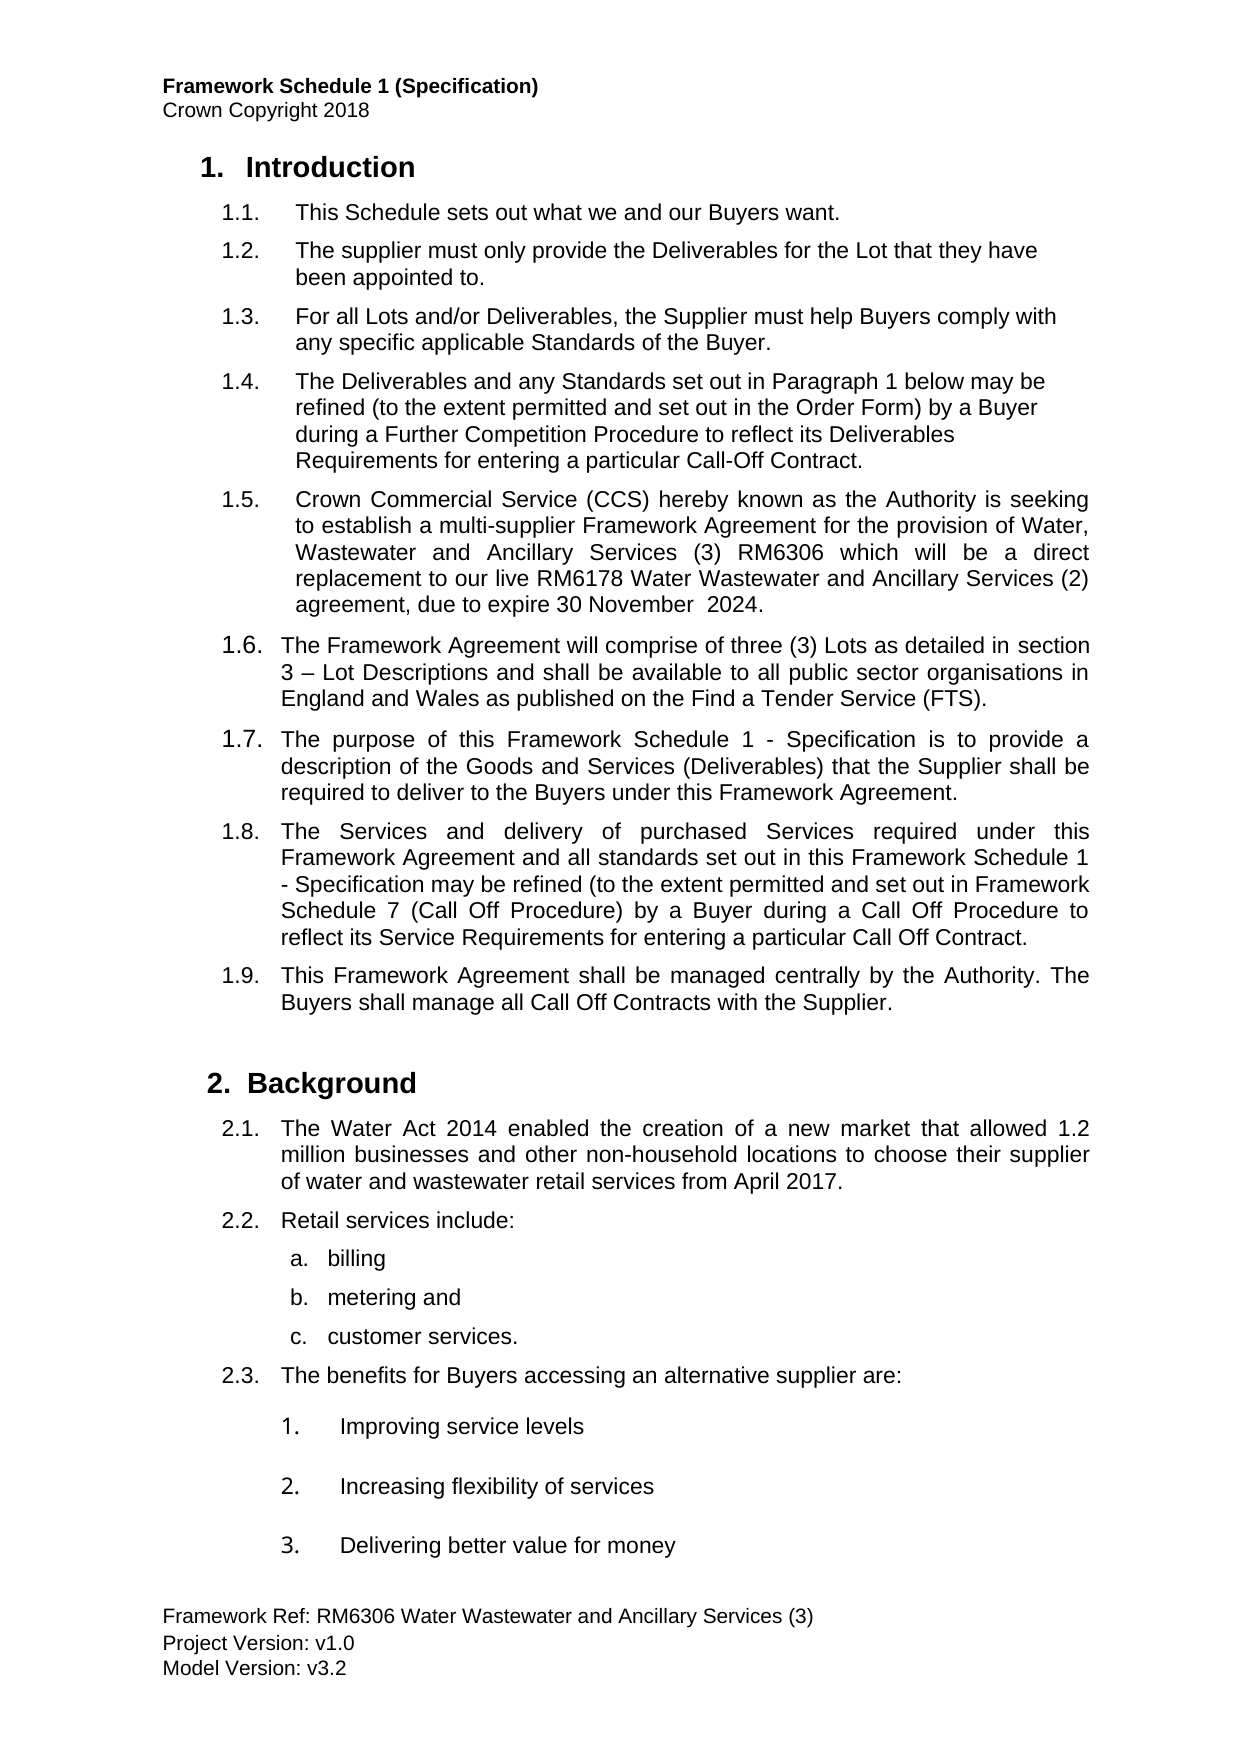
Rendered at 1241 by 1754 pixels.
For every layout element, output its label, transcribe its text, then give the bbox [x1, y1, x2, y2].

list The benefits for Buyers accessing an alternative supplier are: [221, 1362, 1090, 1388]
list Delivering better value for money [281, 1520, 1090, 1567]
list The Services and delivery of purchased Services required under this Framework Agreement and all standards set out in this Framework Schedule 1 - Specification may be refined (to the extent permitted and set out in Framework Schedule 7 (Call Off Procedure) by a Buyer during a Call Off Procedure to reflect its Service Requirements for entering a particular Call Off Contract. [221, 818, 1090, 950]
list Improving service levels [281, 1401, 1090, 1448]
list For all Lots and/or Deliverables, the Supplier must help Buyers comply with any specific applicable Standards of the Buyer. [221, 303, 1090, 355]
list This Framework Agreement shall be managed centrally by the Authority. The Buyers shall manage all Call Off Contracts with the Supplier. [221, 962, 1090, 1015]
list Increasing flexibility of services [281, 1460, 1090, 1507]
list Retail services include: [221, 1207, 1090, 1233]
list The Deliverables and any Standards set out in Paragraph 1 below may be refined (to the extent permitted and set out in the Order Form) by a Buyer during a Further Competition Procedure to reflect its Deliverables Requirements for entering a particular Call-Off Contract. [221, 368, 1090, 473]
subtitle Introduction [200, 150, 1090, 183]
list billing [290, 1245, 1090, 1272]
list The Water Act 2014 enabled the creation of a new market that allowed 1.2 million businesses and other non-household locations to choose their supplier of water and wastewater retail services from April 2017. [221, 1115, 1090, 1194]
list The purpose of this Framework Schedule 1 - Specification is to provide a description of the Goods and Services (Deliverables) that the Supplier shall be required to deliver to the Buyers under this Framework Agreement. [221, 724, 1090, 806]
list The supplier must only provide the Deliverables for the Lot that they have been appointed to. [221, 237, 1090, 290]
list metering and [290, 1284, 1090, 1311]
list customer services. [290, 1323, 1090, 1349]
list The Framework Agreement will comprise of three (3) Lots as detailed in section 3 – Lot Descriptions and shall be available to all public sector organisations in England and Wales as published on the Find a Tender Service (FTS). [221, 630, 1090, 712]
list This Schedule sets out what we and our Buyers want. [221, 199, 1090, 225]
subtitle 2. Background [207, 1066, 1090, 1100]
list Crown Commercial Service (CCS) hereby known as the Authority is seeking to establish a multi-supplier Framework Agreement for the provision of Water, Wastewater and Ancillary Services (3) RM6306 which will be a direct replacement to our live RM6178 Water Wastewater and Ancillary Services (2) agreement, due to expire 30 November 2024. [221, 486, 1090, 618]
